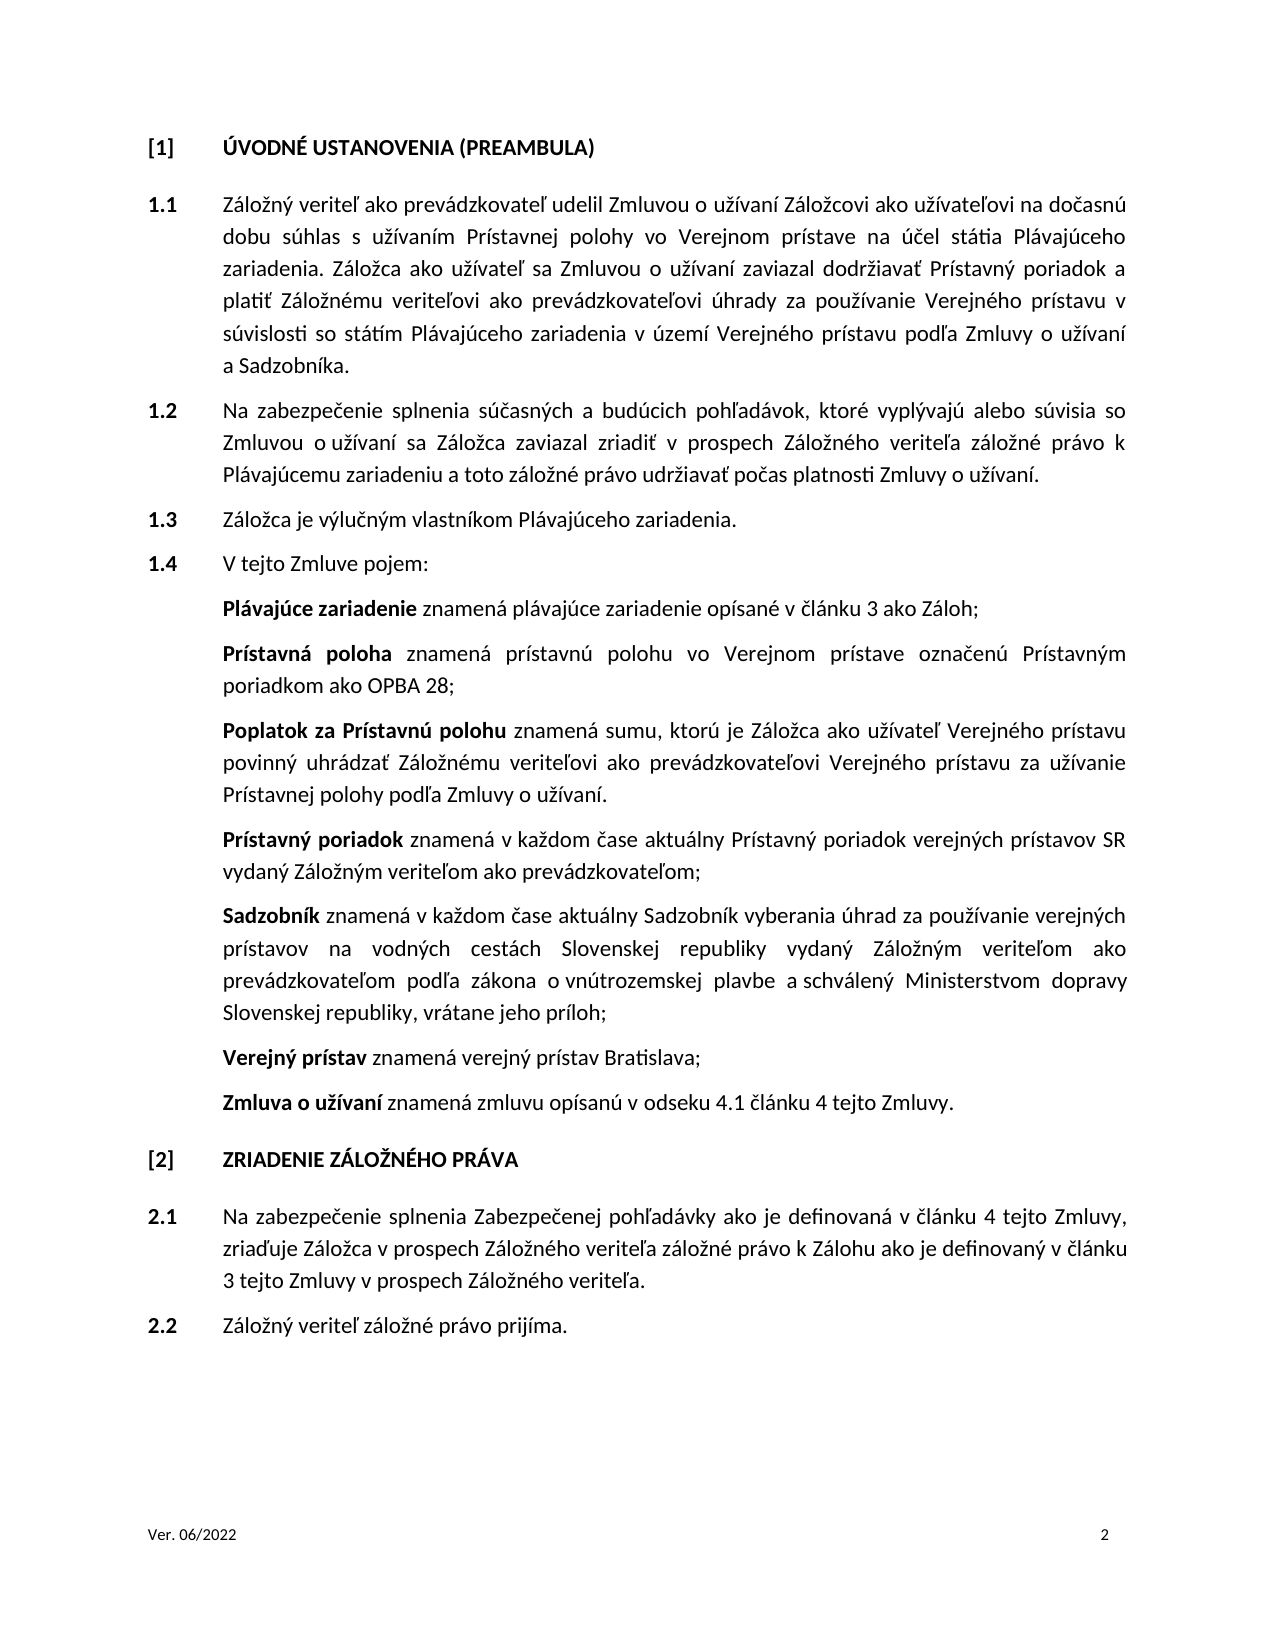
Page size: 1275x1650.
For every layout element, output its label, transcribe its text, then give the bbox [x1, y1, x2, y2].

text Zmluva o užívaní znamená zmluvu opísanú v odseku 4.1 článku 4 tejto Zmluvy. [223, 1088, 1127, 1116]
list Záložný veriteľ ako prevádzkovateľ udelil Zmluvou o užívaní Záložcovi ako užívateľovi na dočasnú dobu súhlas s užívaním Prístavnej polohy vo Verejnom prístave na účel státia Plávajúceho zariadenia. Záložca ako užívateľ sa Zmluvou o užívaní zaviazal dodržiavať Prístavný poriadok a platiť Záložnému veriteľovi ako prevádzkovateľovi úhrady za používanie Verejného prístavu v súvislosti so státím Plávajúceho zariadenia v území Verejného prístavu podľa Zmluvy o užívaní a Sadzobníka. [148, 190, 1127, 379]
list Záložca je výlučným vlastníkom Plávajúceho zariadenia. [148, 505, 1127, 533]
text Verejný prístav znamená verejný prístav Bratislava; [223, 1043, 1127, 1071]
list ÚVODNÉ USTANOVENIA (PREAMBULA) [148, 133, 1127, 161]
list Na zabezpečenie splnenia Zabezpečenej pohľadávky ako je definovaná v článku 4 tejto Zmluvy, zriaďuje Záložca v prospech Záložného veriteľa záložné právo k Zálohu ako je definovaný v článku 3 tejto Zmluvy v prospech Záložného veriteľa. [148, 1202, 1127, 1294]
text Poplatok za Prístavnú polohu znamená sumu, ktorú je Záložca ako užívateľ Verejného prístavu povinný uhrádzať Záložnému veriteľovi ako prevádzkovateľovi Verejného prístavu za užívanie Prístavnej polohy podľa Zmluvy o užívaní. [223, 716, 1127, 808]
text Prístavný poriadok znamená v každom čase aktuálny Prístavný poriadok verejných prístavov SR vydaný Záložným veriteľom ako prevádzkovateľom; [223, 825, 1127, 885]
list Na zabezpečenie splnenia súčasných a budúcich pohľadávok, ktoré vyplývajú alebo súvisia so Zmluvou o užívaní sa Záložca zaviazal zriadiť v prospech Záložného veriteľa záložné právo k Plávajúcemu zariadeniu a toto záložné právo udržiavať počas platnosti Zmluvy o užívaní. [148, 396, 1127, 488]
text Prístavná poloha znamená prístavnú polohu vo Verejnom prístave označenú Prístavným poriadkom ako OPBA 28; [223, 639, 1127, 699]
list Záložný veriteľ záložné právo prijíma. [148, 1311, 1127, 1339]
list ZRIADENIE ZÁLOŽNÉHO PRÁVA [148, 1145, 1127, 1173]
text Plávajúce zariadenie znamená plávajúce zariadenie opísané v článku 3 ako Záloh; [223, 594, 1127, 622]
text Sadzobník znamená v každom čase aktuálny Sadzobník vyberania úhrad za používanie verejných prístavov na vodných cestách Slovenskej republiky vydaný Záložným veriteľom ako prevádzkovateľom podľa zákona o vnútrozemskej plavbe a schválený Ministerstvom dopravy Slovenskej republiky, vrátane jeho príloh; [223, 902, 1127, 1026]
list V tejto Zmluve pojem: [148, 549, 1127, 577]
